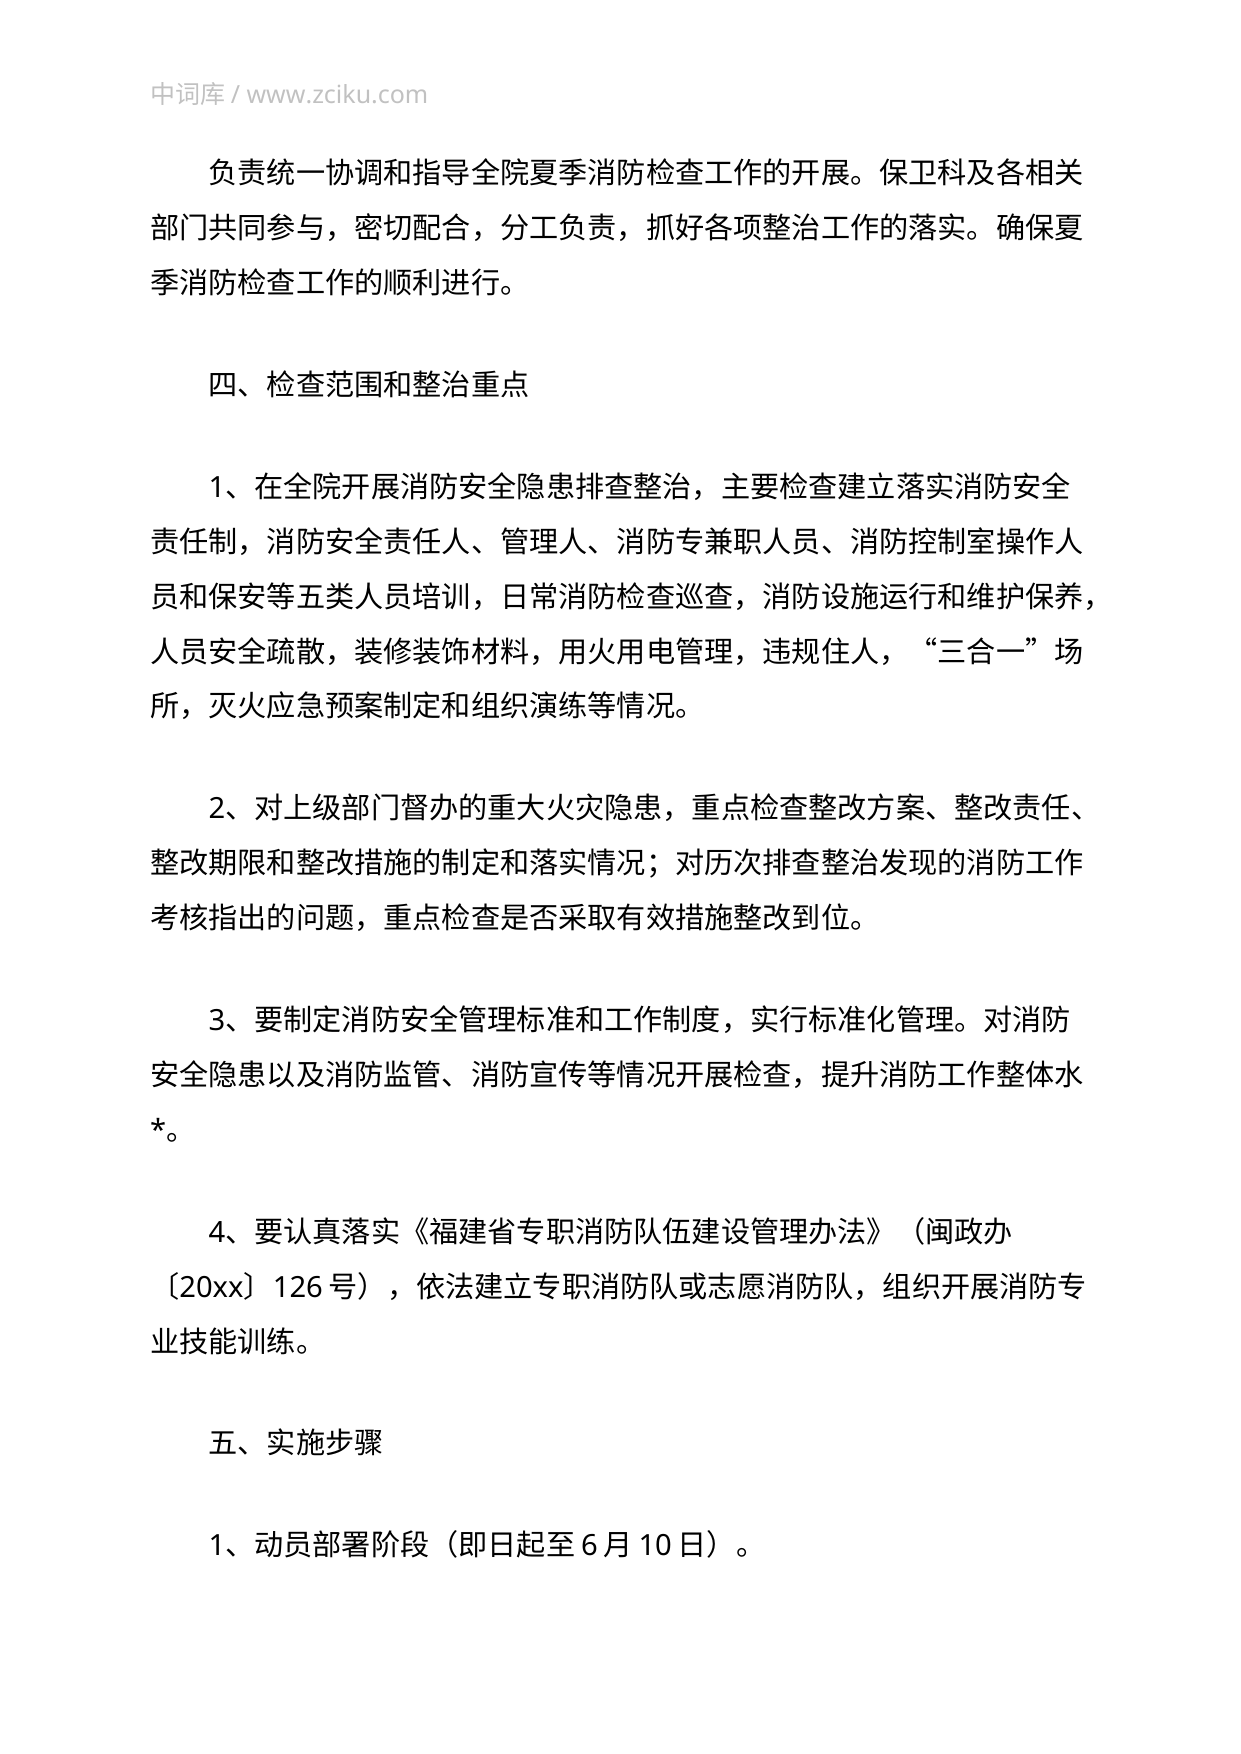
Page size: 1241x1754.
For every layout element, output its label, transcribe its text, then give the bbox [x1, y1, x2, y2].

text 四、检查范围和整治重点 [150, 362, 1090, 404]
text 五、实施步骤 [150, 1420, 1090, 1462]
text 1、动员部署阶段（即日起至6月10日）。 [150, 1522, 1090, 1564]
text 负责统一协调和指导全院夏季消防检查工作的开展。保卫科及各相关部门共同参与，密切配合，分工负责，抓好各项整治工作的落实。确保夏季消防检查工作的顺利进行。 [150, 150, 1090, 302]
text 2、对上级部门督办的重大火灾隐患，重点检查整改方案、整改责任、整改期限和整改措施的制定和落实情况；对历次排查整治发现的消防工作考核指出的问题，重点检查是否采取有效措施整改到位。 [150, 785, 1090, 937]
text 4、要认真落实《福建省专职消防队伍建设管理办法》（闽政办〔20xx〕126号），依法建立专职消防队或志愿消防队，组织开展消防专业技能训练。 [150, 1208, 1090, 1361]
text 1、在全院开展消防安全隐患排查整治，主要检查建立落实消防安全责任制，消防安全责任人、管理人、消防专兼职人员、消防控制室操作人员和保安等五类人员培训，日常消防检查巡查，消防设施运行和维护保养，人员安全疏散，装修装饰材料，用火用电管理，违规住人，“三合一”场所，灭火应急预案制定和组织演练等情况。 [150, 463, 1090, 725]
text 3、要制定消防安全管理标准和工作制度，实行标准化管理。对消防安全隐患以及消防监管、消防宣传等情况开展检查，提升消防工作整体水*。 [150, 996, 1090, 1149]
